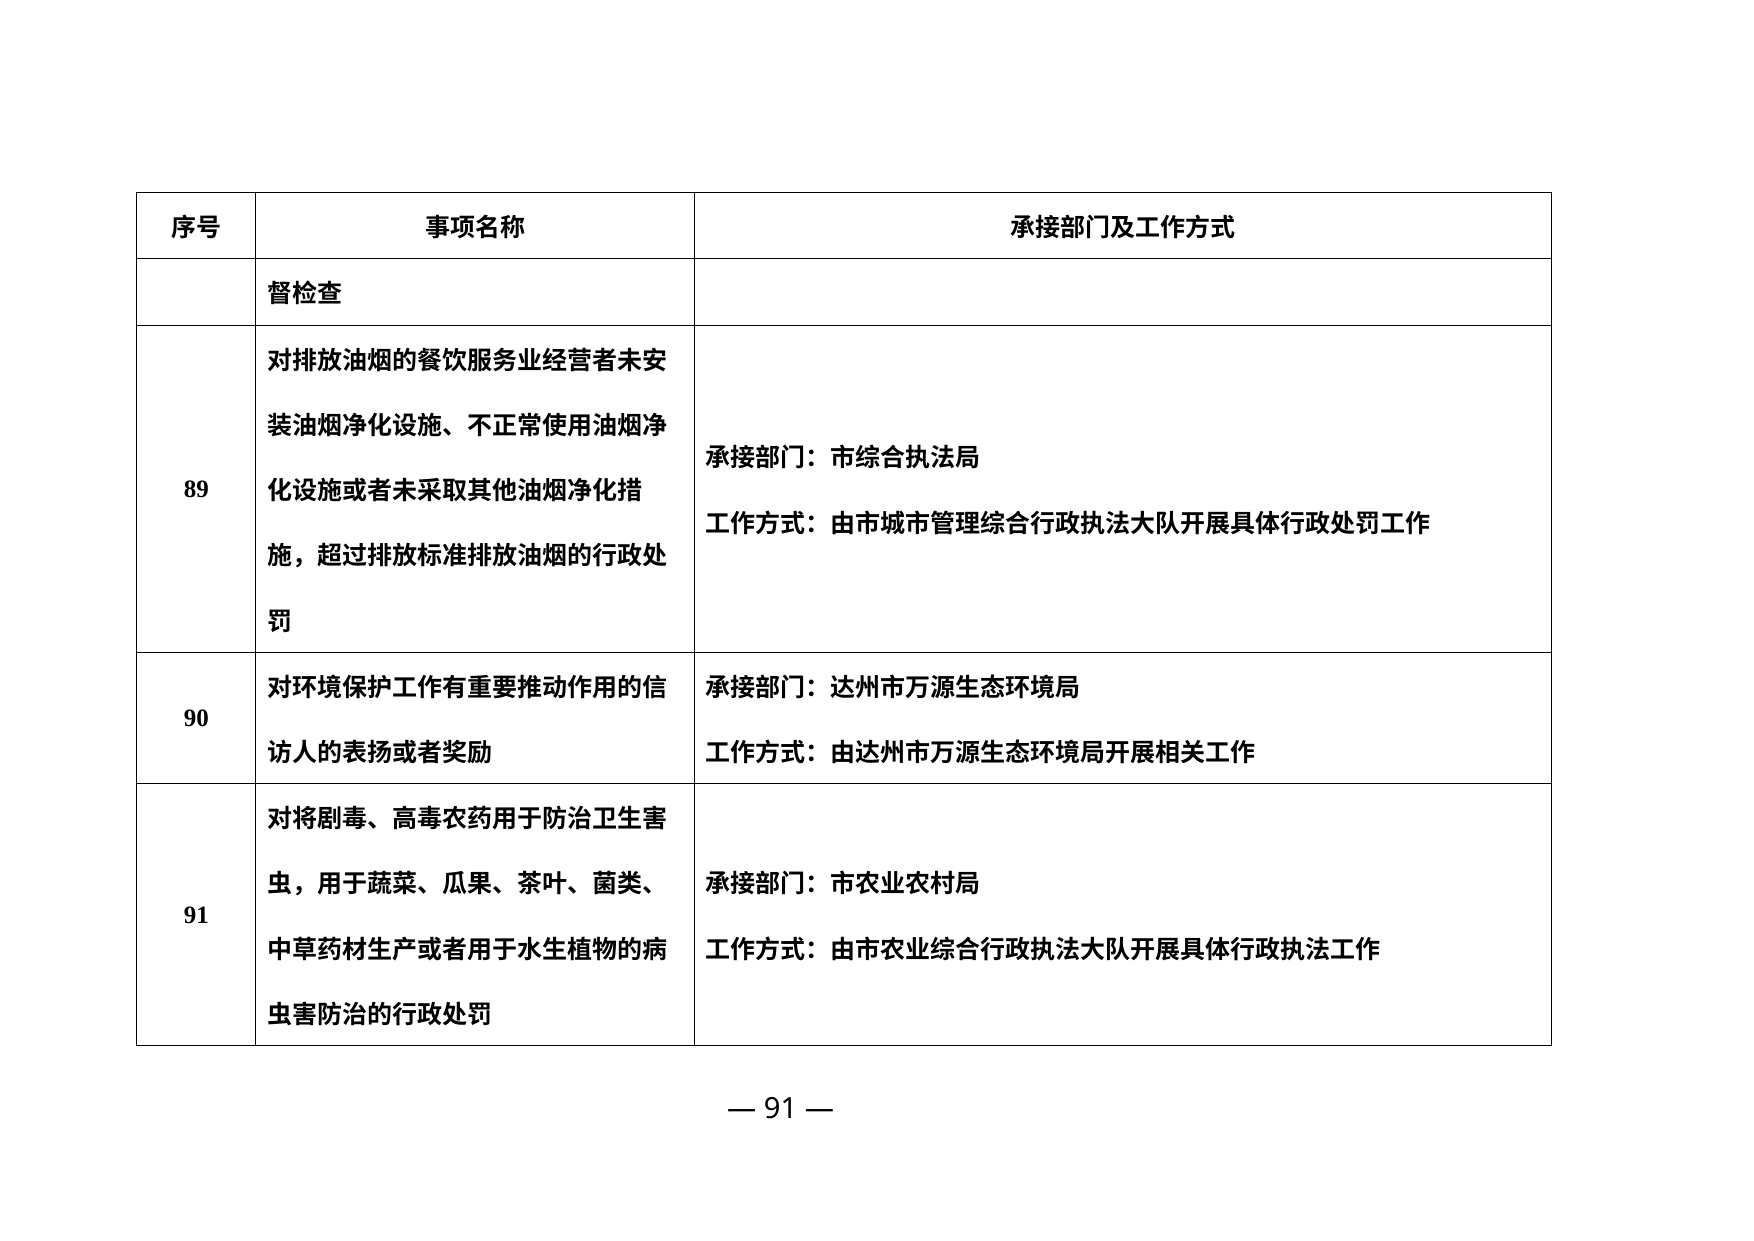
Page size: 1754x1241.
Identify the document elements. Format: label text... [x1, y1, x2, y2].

table_header 序号 [137, 193, 255, 258]
table_cell 对排放油烟的餐饮服务业经营者未安装油烟净化设施、不正常使用油烟净化设施或者未采取其他油烟净化措施，超过排放标准排放油烟的行政处罚 [256, 326, 694, 652]
table_cell 88 [137, 259, 255, 324]
table_cell 承接部门：市农业农村局 工作方式：由市农业综合行政执法大队开展具体行政执法工作 [695, 784, 1551, 1045]
table_cell 89 [137, 326, 255, 652]
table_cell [695, 259, 1551, 324]
table_cell 91 [137, 784, 255, 1045]
table_cell 对从事可能造成土壤污染活动的企业事业单位和其他生产经营者进行的监督检查 [256, 259, 694, 324]
table_cell 90 [137, 653, 255, 783]
table_cell 承接部门：达州市万源生态环境局 工作方式：由达州市万源生态环境局开展相关工作 [695, 653, 1551, 783]
table_header 承接部门及工作方式 [695, 193, 1551, 258]
table_cell 对将剧毒、高毒农药用于防治卫生害虫，用于蔬菜、瓜果、茶叶、菌类、中草药材生产或者用于水生植物的病虫害防治的行政处罚 [256, 784, 694, 1045]
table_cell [695, 326, 1551, 652]
table_cell 对环境保护工作有重要推动作用的信访人的表扬或者奖励 [256, 653, 694, 783]
table_header 事项名称 [256, 193, 694, 258]
